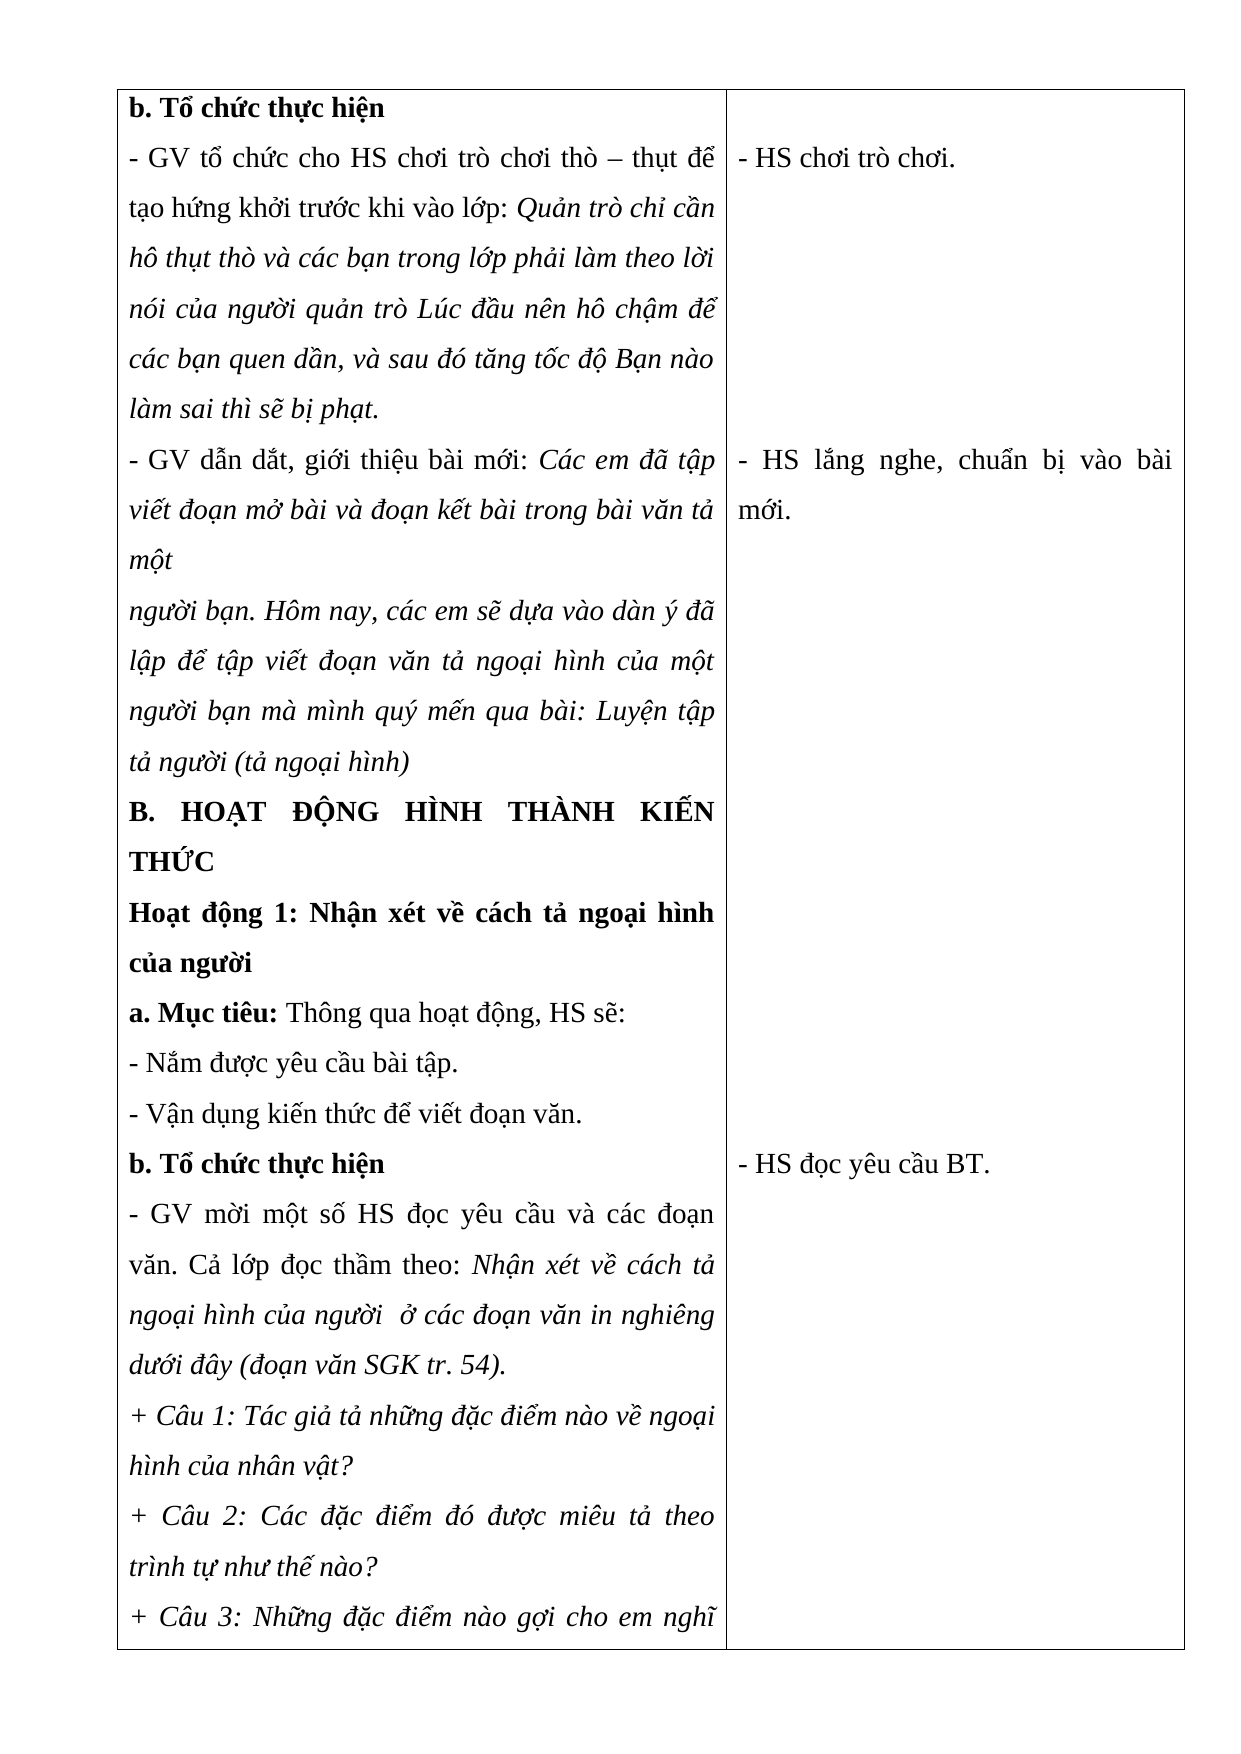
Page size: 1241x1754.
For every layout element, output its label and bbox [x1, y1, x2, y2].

table_cell [118, 90, 726, 1649]
table_cell [727, 90, 1184, 1649]
